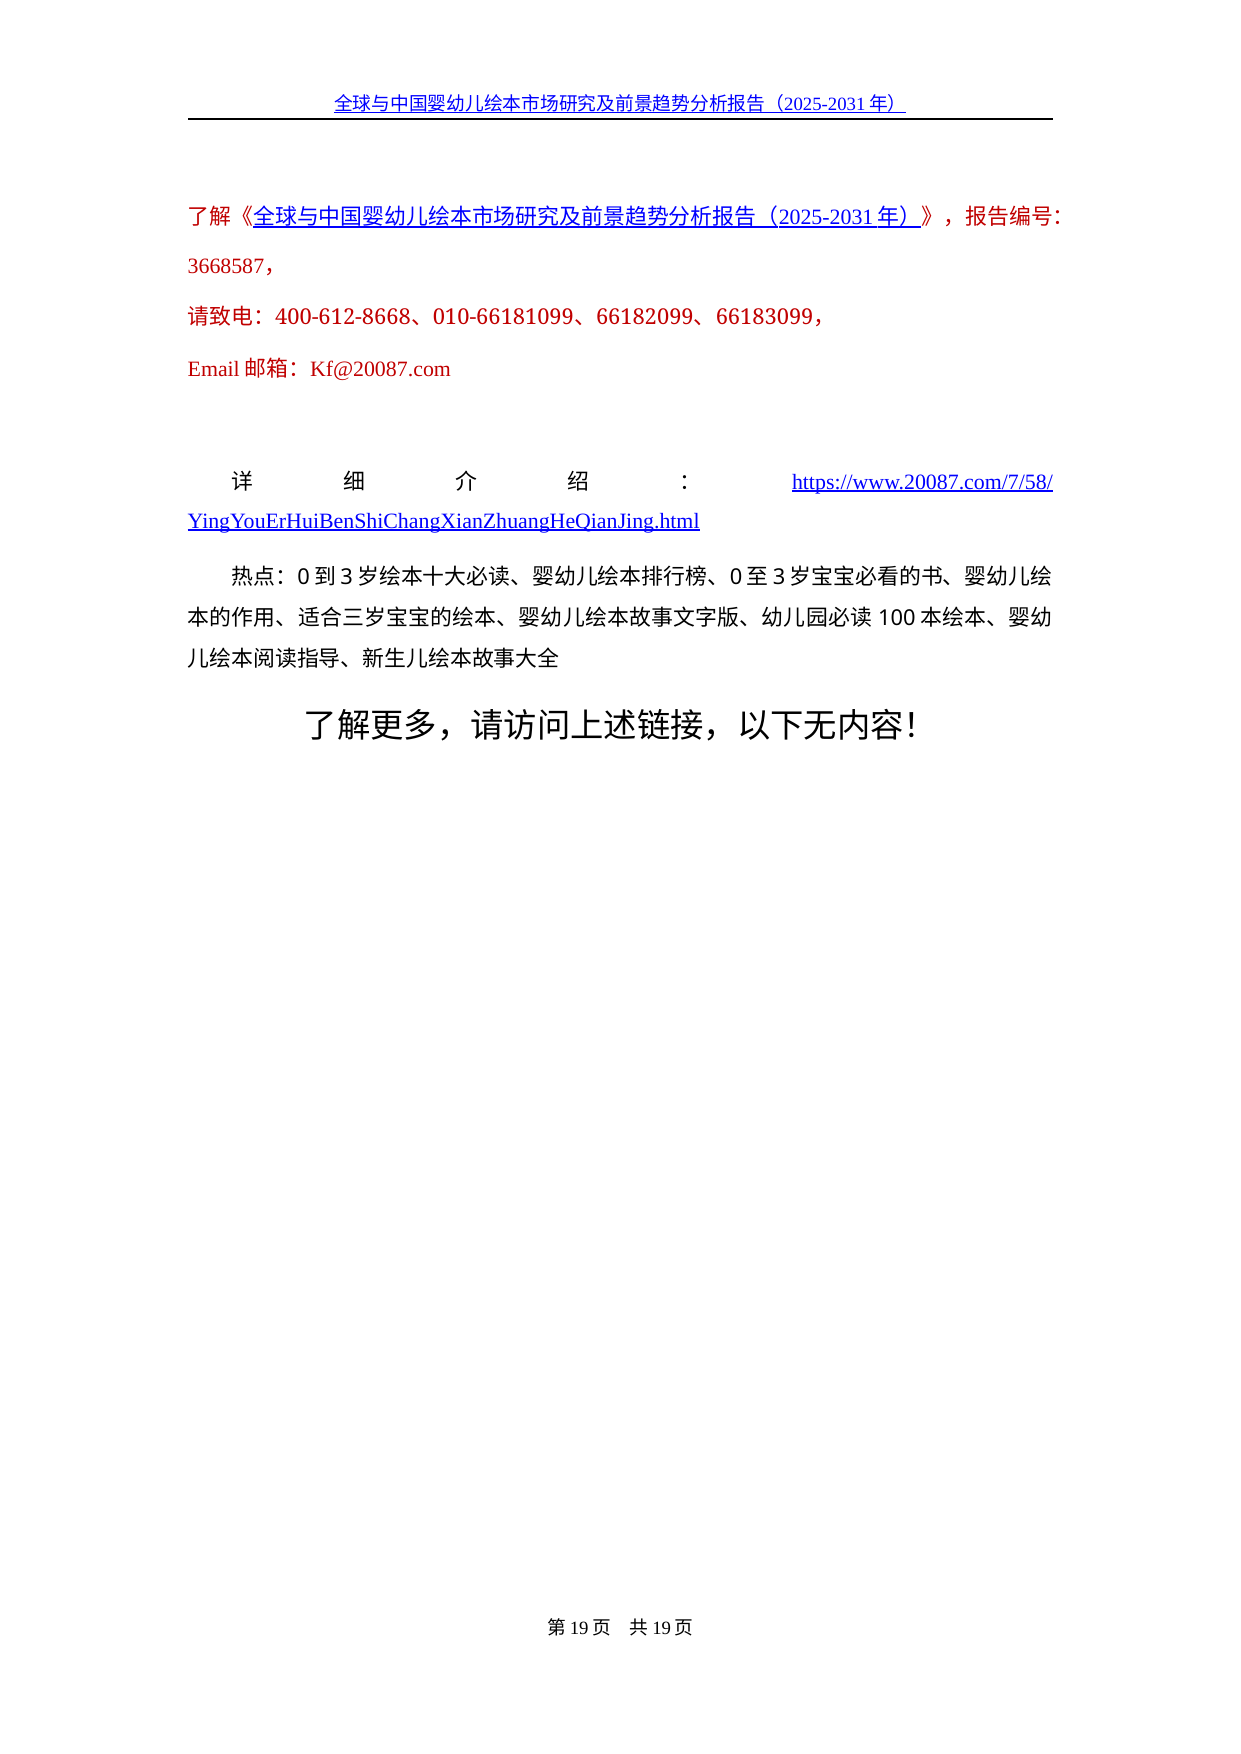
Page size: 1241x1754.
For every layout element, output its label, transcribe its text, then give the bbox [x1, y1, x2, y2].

text 请致电：400-612-8668、010-66181099、66182099、66183099， [187, 299, 1053, 331]
text 热点：0到3岁绘本十大必读、婴幼儿绘本排行榜、0至3岁宝宝必看的书、婴幼儿绘本的作用、适合三岁宝宝的绘本、婴幼儿绘本故事文字版、幼儿园必读100本绘本、婴幼儿绘本阅读指导、新生儿绘本故事大全 [187, 559, 1053, 673]
title 了解更多，请访问上述链接，以下无内容！ [187, 690, 1053, 755]
text Email邮箱：Kf@20087.com [187, 350, 1053, 383]
text 详细介绍：https://www.20087.com/7/58/YingYouErHuiBenShiChangXianZhuangHeQianJing.html [187, 463, 1053, 536]
text 了解《全球与中国婴幼儿绘本市场研究及前景趋势分析报告（2025-2031年）》，报告编号：3668587， [187, 198, 1053, 280]
